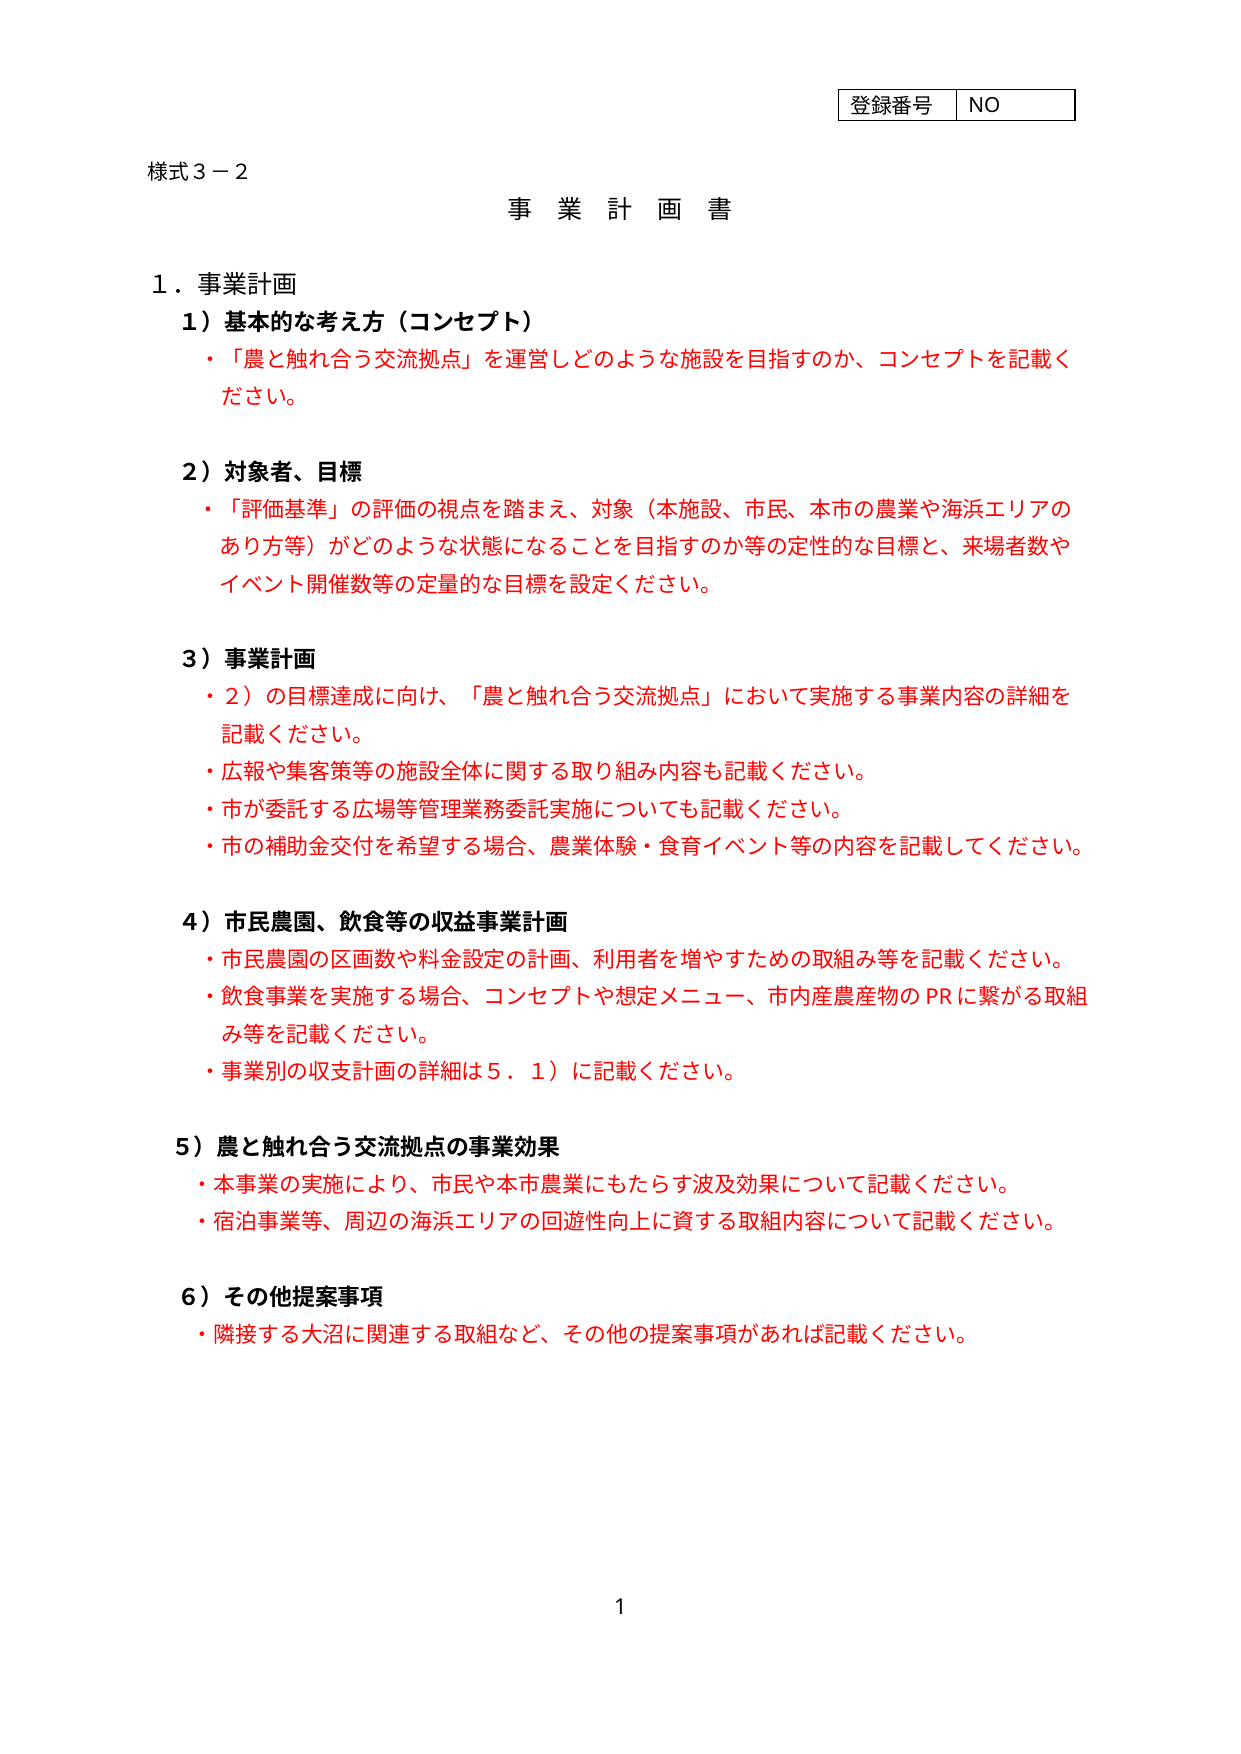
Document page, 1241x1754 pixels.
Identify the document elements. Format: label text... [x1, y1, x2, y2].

text 様式３－２ [148, 151, 1093, 189]
text 事 業 計 画 書 [148, 189, 1093, 226]
text ・広報や集客策等の施設全体に関する取り組み内容も記載ください。 [199, 751, 1093, 789]
text ３）事業計画 [148, 639, 1093, 676]
text ２）対象者、目標 [148, 451, 1093, 489]
text ・事業別の収支計画の詳細は５．１）に記載ください。 [177, 1051, 1093, 1089]
text ・本事業の実施により、市民や本市農業にもたらす波及効果について記載ください。 [148, 1164, 1093, 1201]
text ６）その他提案事項 [148, 1276, 1093, 1314]
text ・宿泊事業等、周辺の海浜エリアの回遊性向上に資する取組内容について記載ください。 [191, 1201, 1093, 1239]
text ・飲食事業を実施する場合、コンセプトや想定メニュー、市内産農産物のPRに繋がる取組み等を記載ください。 [177, 976, 1093, 1051]
text ５）農と触れ合う交流拠点の事業効果 [148, 1126, 1093, 1164]
text ・市が委託する広場等管理業務委託実施についても記載ください。 [148, 789, 1093, 826]
text １）基本的な考え方（コンセプト） [148, 301, 1093, 339]
text ・市民農園の区画数や料金設定の計画、利用者を増やすための取組み等を記載ください。 [148, 939, 1093, 976]
text ・「評価基準」の評価の視点を踏まえ、対象（本施設、市民、本市の農業や海浜エリアのあり方等）がどのような状態になることを目指すのか等の定性的な目標と、来場者数やイベント開催数等の定量的な目標を設定ください。 [197, 489, 1093, 601]
text １．事業計画 [148, 264, 1093, 301]
text ・隣接する大沼に関連する取組など、その他の提案事項があれば記載ください。 [148, 1314, 1093, 1351]
text ・２）の目標達成に向け、「農と触れ合う交流拠点」において実施する事業内容の詳細を記載ください。 [177, 676, 1093, 751]
text ４）市民農園、飲食等の収益事業計画 [148, 901, 1093, 939]
text ・「農と触れ合う交流拠点」を運営しどのような施設を目指すのか、コンセプトを記載ください。 [177, 339, 1093, 414]
text ・市の補助金交付を希望する場合、農業体験・食育イベント等の内容を記載してください。 [199, 826, 1093, 864]
